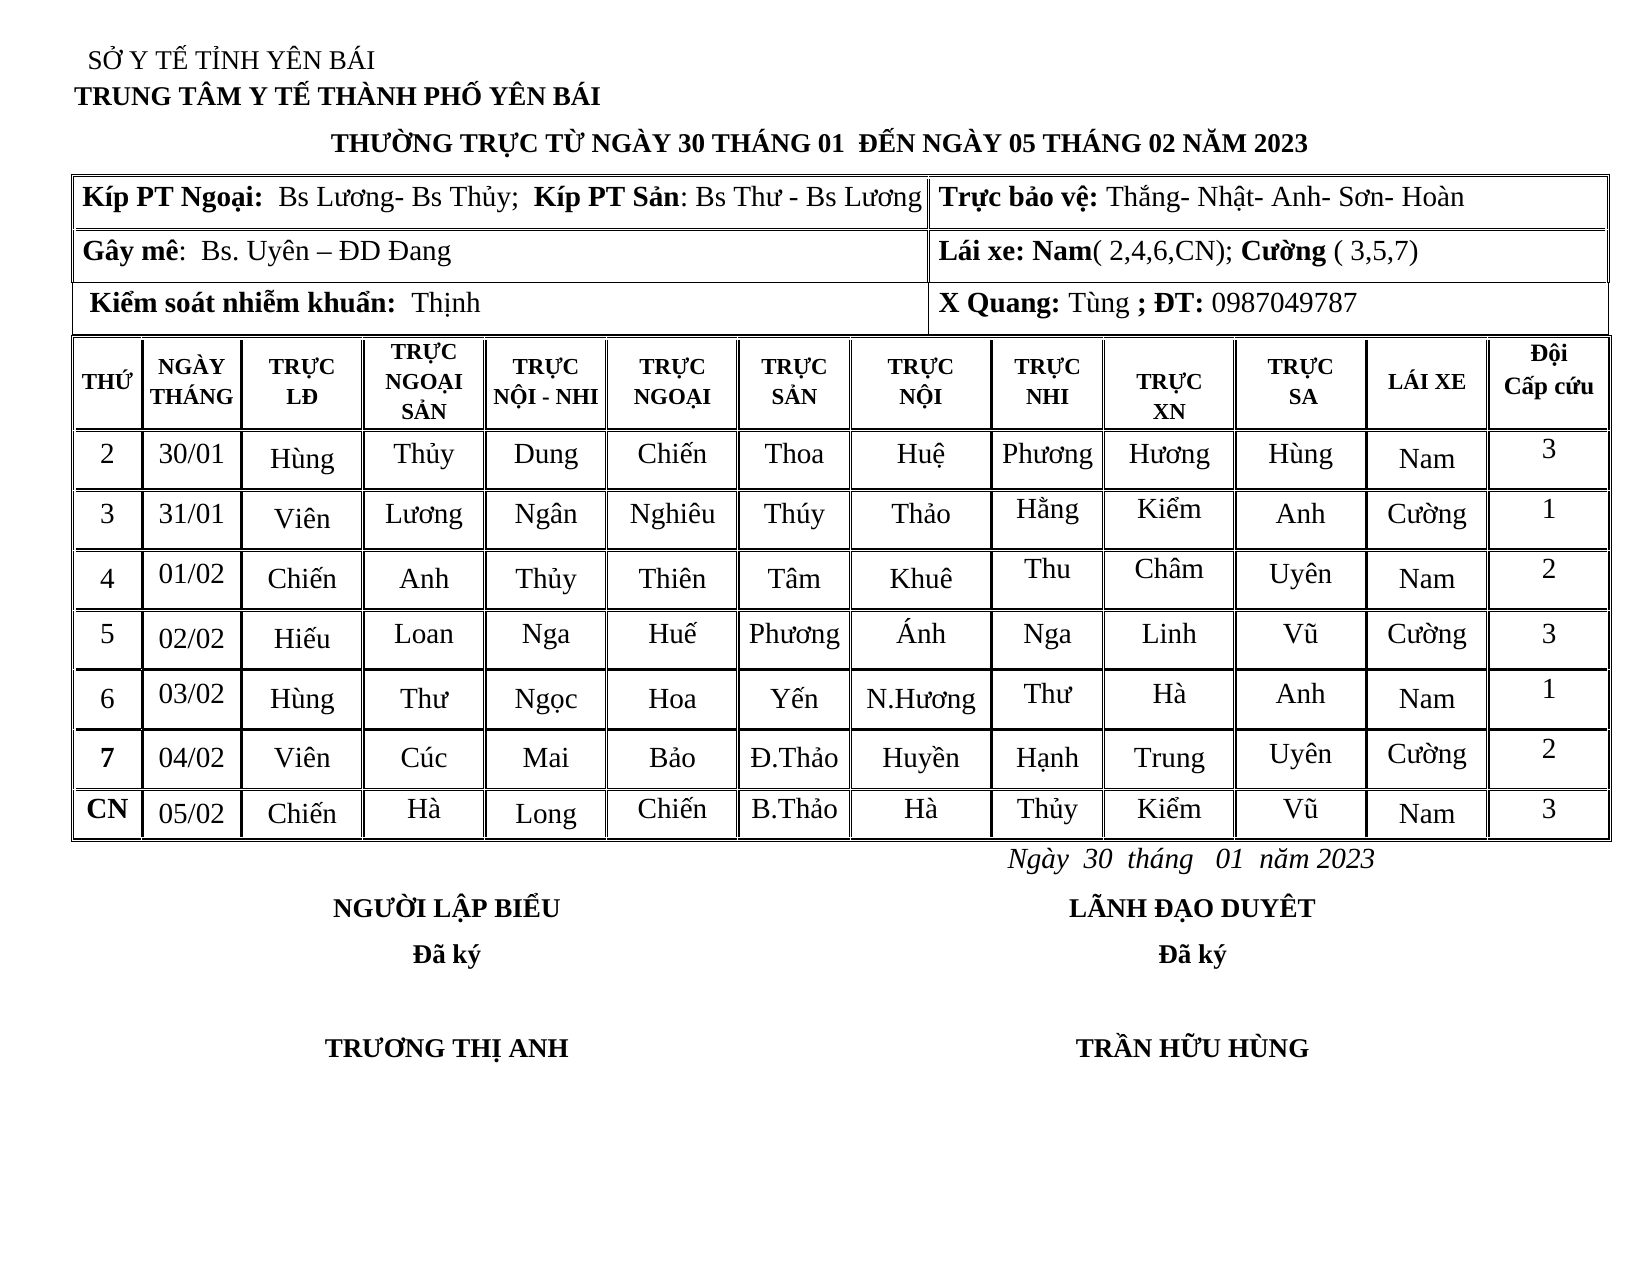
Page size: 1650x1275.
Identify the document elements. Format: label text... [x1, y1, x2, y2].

table_cell 4 [74, 548, 141, 608]
table_cell Nghiêu [608, 492, 736, 548]
table_cell Hương [1105, 432, 1233, 488]
table_cell 1 [1490, 668, 1610, 728]
table_cell Hà [851, 791, 991, 838]
table_header Trực bảo vệ: Thắng- Nhật- Anh- Sơn- Hoàn [929, 177, 1607, 227]
table_cell Cường [1368, 612, 1486, 668]
table_cell Kiểm soát nhiễm khuẩn: Thịnh [73, 283, 928, 333]
table_header TRỰC NGOẠI SẢN [363, 336, 485, 428]
table_cell Yến [740, 671, 849, 728]
table_cell Uyên [1237, 552, 1365, 608]
table_cell Thu [993, 552, 1102, 608]
table_header TRỰC NỘI - NHI [485, 338, 607, 428]
table_cell 2 [74, 428, 141, 488]
table_cell Chiến [608, 432, 736, 488]
table_cell Hằng [993, 492, 1102, 548]
table_header TRỰC LĐ [241, 336, 363, 428]
table_cell CN [73, 788, 142, 838]
table_cell 2 [1490, 548, 1609, 608]
table_cell Nga [993, 612, 1102, 668]
table_header THỨ [74, 336, 142, 428]
table_cell Chiến [241, 788, 363, 838]
table_cell 3 [1490, 608, 1609, 668]
table_cell Thủy [365, 432, 483, 488]
table_cell Thư [365, 671, 483, 728]
table_cell Tâm [740, 552, 849, 608]
table_cell Hạnh [993, 731, 1102, 788]
table_header NGƯỜI LẬP BIỂU Đã ký TRƯƠNG THỊ ANH [74, 892, 819, 1076]
table_cell Hùng [243, 432, 361, 488]
table_cell Huế [608, 612, 736, 668]
table_cell 05/02 [142, 791, 241, 838]
table_cell Nga [487, 612, 605, 668]
table_cell Uyên [1237, 731, 1365, 788]
table_header TRỰC NGOẠI [607, 336, 738, 428]
table_cell 6 [73, 668, 141, 728]
table_cell Gây mê: Bs. Uyên – ĐD Đang [74, 228, 927, 282]
table_cell Trung [1105, 731, 1233, 788]
table_cell Đ.Thảo [740, 731, 849, 788]
text THƯỜNG TRỰC TỪ NGÀY 30 THÁNG 01 ĐẾN NGÀY 05 THÁNG 02 NĂM 2023 [74, 127, 1565, 158]
table_cell X Quang: Tùng ; ĐT: 0987049787 [929, 282, 1608, 333]
table_cell Long [485, 791, 607, 838]
table_cell Dung [487, 432, 605, 488]
table_cell Thiên [608, 552, 736, 608]
table_cell 02/02 [144, 612, 240, 668]
table_cell 03/02 [144, 671, 240, 728]
table_header TRỰC NHI [991, 338, 1103, 428]
table_cell Hà [363, 788, 485, 838]
table_cell Cường [1368, 731, 1486, 788]
table_cell Anh [365, 552, 483, 608]
table_cell Thư [993, 671, 1102, 728]
table_header TRỰC SA [1235, 338, 1366, 428]
table_cell Linh [1105, 612, 1233, 668]
table_cell 01/02 [144, 552, 240, 608]
table_cell 7 [73, 728, 141, 788]
table_cell Ngọc [487, 671, 605, 728]
table_cell Phương [993, 432, 1102, 488]
table_cell Kiểm [1105, 492, 1233, 548]
table_cell 5 [74, 608, 141, 668]
table_cell Nam [1366, 788, 1488, 838]
table_header Đội Cấp cứu [1488, 338, 1608, 428]
text Ngày 30 tháng 01 năm 2023 [74, 842, 1565, 875]
table_cell Nam [1368, 552, 1486, 608]
table_header Kíp PT Ngoại: Bs Lương- Bs Thủy; Kíp PT Sản: Bs Thư - Bs Lương [74, 177, 929, 227]
table_header TRỰC SẢN [738, 338, 851, 428]
table_cell Vũ [1237, 612, 1365, 668]
table_cell Bảo [608, 731, 736, 788]
table_cell Khuê [852, 552, 990, 608]
table_cell Hùng [1237, 432, 1365, 488]
table_cell Cường [1368, 492, 1486, 548]
table_cell Châm [1105, 552, 1233, 608]
table_cell 3 [74, 488, 141, 548]
table_cell Viên [243, 731, 361, 788]
table_cell Mai [487, 731, 605, 788]
table_cell Hiếu [243, 612, 361, 668]
table_cell Thoa [740, 432, 849, 488]
table_cell Ngân [487, 492, 605, 548]
table_cell Anh [1237, 671, 1365, 728]
table_cell B.Thảo [738, 791, 851, 838]
table_cell 1 [1490, 488, 1609, 548]
table_cell Nam [1368, 671, 1486, 728]
table_cell Cúc [365, 731, 483, 788]
table_cell Ánh [852, 612, 990, 668]
table_cell Hoa [608, 671, 736, 728]
table_cell Chiến [243, 552, 361, 608]
table_cell 31/01 [144, 492, 240, 548]
table_cell 3 [1490, 428, 1609, 488]
table_cell Loan [365, 612, 483, 668]
table_cell Nam [1368, 432, 1486, 488]
table_cell Vũ [1235, 791, 1366, 838]
table_cell Thúy [740, 492, 849, 548]
table_cell 04/02 [144, 731, 240, 788]
text SỞ Y TẾ TỈNH YÊN BÁI [74, 44, 1565, 76]
table_cell Thủy [487, 552, 605, 608]
table_cell Hùng [243, 671, 361, 728]
text TRUNG TÂM Y TẾ THÀNH PHỐ YÊN BÁI [74, 80, 1565, 111]
table_header LÃNH ĐẠO DUYÊT Đã ký TRẦN HỮU HÙNG [820, 892, 1565, 1076]
table_cell Thảo [852, 492, 990, 548]
table_cell Chiến [607, 788, 738, 838]
table_cell 2 [1490, 728, 1610, 788]
table_header NGÀY THÁNG [142, 338, 241, 428]
table_cell 3 [1488, 788, 1610, 838]
table_cell Kiểm [1104, 788, 1235, 838]
table_cell Viên [243, 492, 361, 548]
table_cell Hà [1105, 671, 1233, 728]
table_cell Anh [1237, 492, 1365, 548]
table_header TRỰC XN [1104, 336, 1235, 428]
table_cell Phương [740, 612, 849, 668]
table_header LÁI XE [1366, 336, 1488, 428]
table_cell Huệ [852, 432, 990, 488]
table_cell Thủy [991, 791, 1103, 838]
table_cell Lái xe: Nam( 2,4,6,CN); Cường ( 3,5,7) [930, 228, 1607, 282]
table_header TRỰC NỘI [851, 338, 991, 428]
table_cell N.Hương [852, 671, 990, 728]
table_cell Lương [365, 492, 483, 548]
table_cell Huyền [852, 731, 990, 788]
table_cell 30/01 [144, 432, 240, 488]
